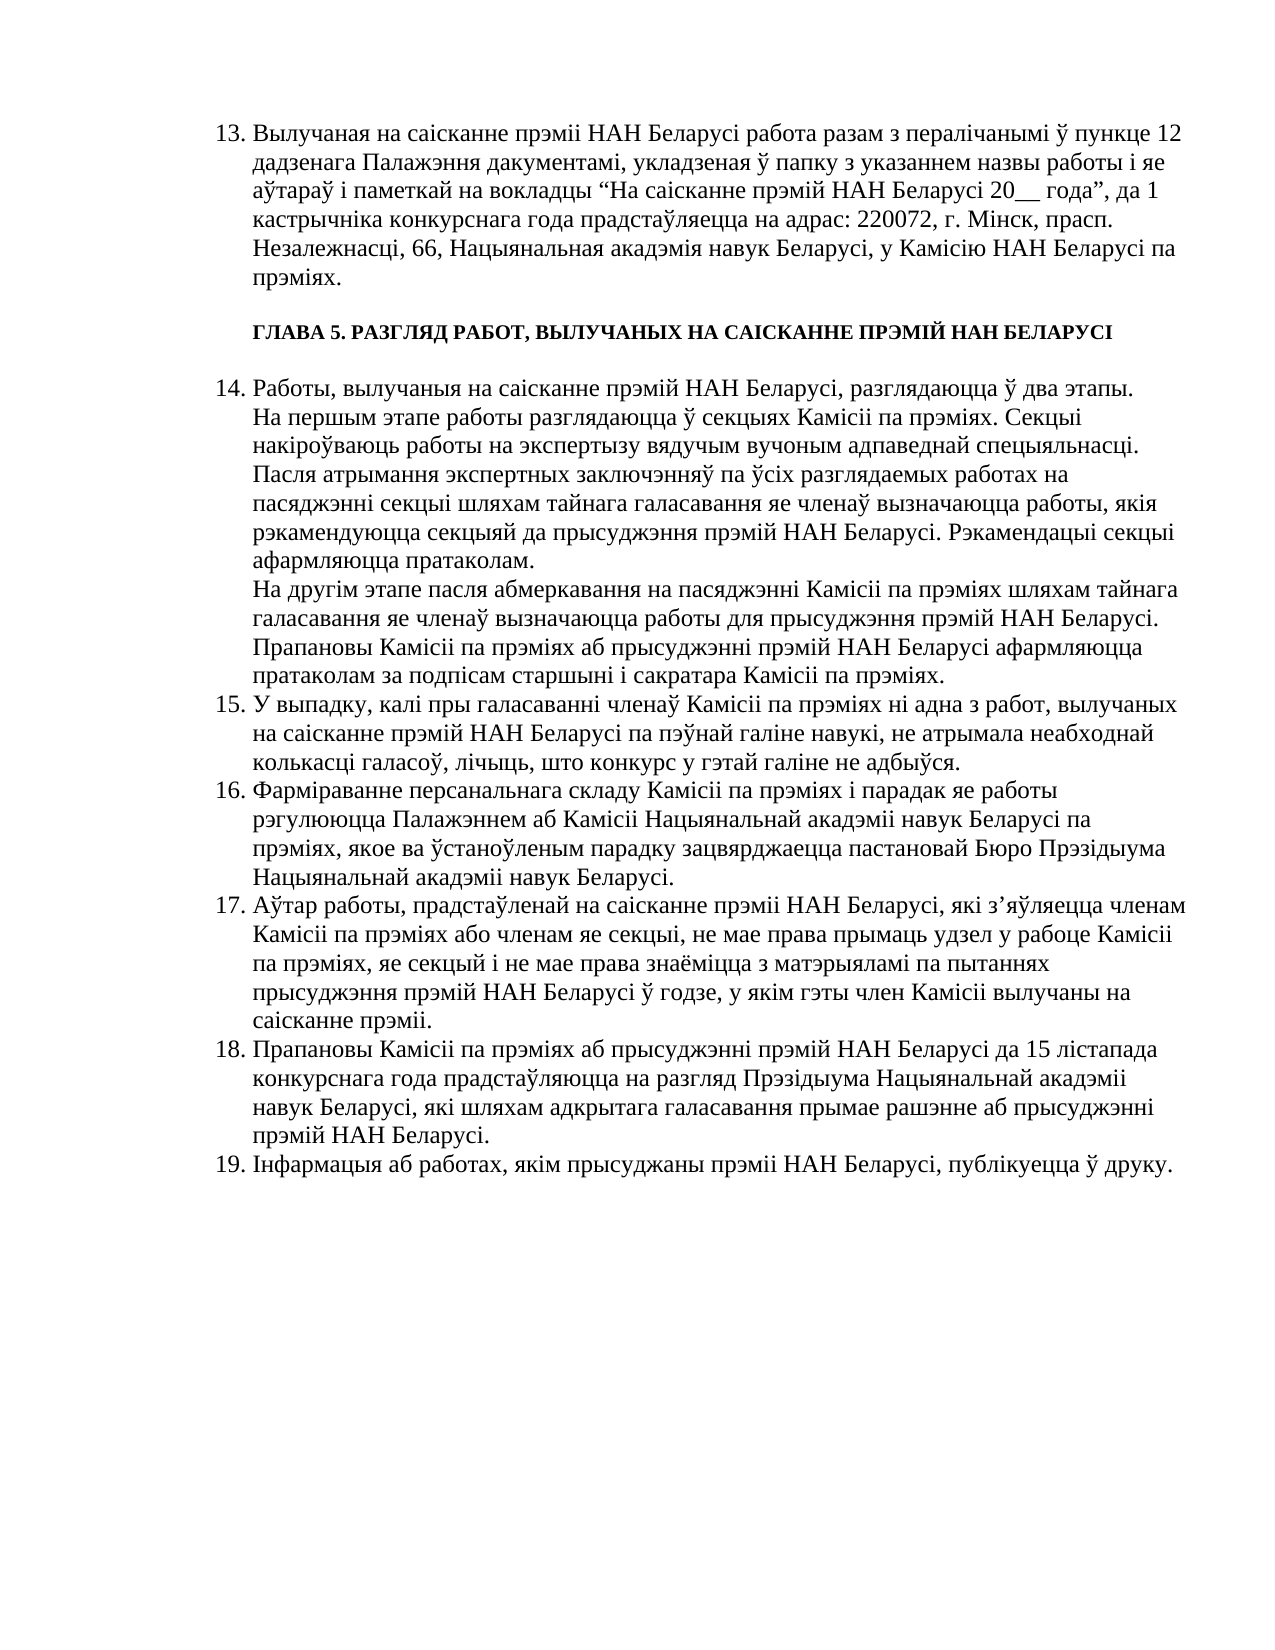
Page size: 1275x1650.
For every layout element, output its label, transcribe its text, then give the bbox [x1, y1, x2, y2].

list Прапановы Камісіі па прэміях аб прысуджэнні прэмій НАН Беларусі да 15 лістапада конкурснага года прадстаўляюцца на разгляд Прэзідыума Нацыянальнай акадэміі навук Беларусі, які шляхам адкрытага галасавання прымае рашэнне аб прысуджэнні прэмій НАН Беларусі. [215, 1034, 1186, 1149]
text ГЛАВА 5. РАЗГЛЯД РАБОТ, ВЫЛУЧАНЫХ НА САІСКАННЕ ПРЭМІЙ НАН БЕЛАРУСІ [252, 320, 1186, 344]
list У выпадку, калі пры галасаванні членаў Камісіі па прэміях ні адна з работ, вылучаных на саісканне прэмій НАН Беларусі па пэўнай галіне навукі, не атрымала неабходнай колькасці галасоў, лічыць, што конкурс у гэтай галіне не адбыўся. [215, 689, 1186, 776]
list Аўтар работы, прадстаўленай на саісканне прэміі НАН Беларусі, які з’яўляецца членам Камісіі па прэміях або членам яе секцыі, не мае права прымаць удзел у рабоце Камісіі па прэміях, яе секцый і не мае права знаёміцца з матэрыяламі па пытаннях прысуджэння прэмій НАН Беларусі ў годзе, у якім гэты член Камісіі вылучаны на саісканне прэміі. [215, 891, 1186, 1034]
list Работы, вылучаныя на саісканне прэмій НАН Беларусі, разглядаюцца ў два этапы. На першым этапе работы разглядаюцца ў секцыях Камісіі па прэміях. Секцыі накіроўваюць работы на экспертызу вядучым вучоным адпаведнай спецыяльнасці. Пасля атрымання экспертных заключэнняў па ўсіх разглядаемых работах на пасяджэнні секцыі шляхам тайнага галасавання яе членаў вызначаюцца работы, якія рэкамендуюцца секцыяй да прысуджэння прэмій НАН Беларусі. Рэкамендацыі секцыі афармляюцца пратаколам. На другім этапе пасля абмеркавання на пасяджэнні Камісіі па прэміях шляхам тайнага галасавання яе членаў вызначаюцца работы для прысуджэння прэмій НАН Беларусі. Прапановы Камісіі па прэміях аб прысуджэнні прэмій НАН Беларусі афармляюцца пратаколам за подпісам старшыні і сакратара Камісіі па прэміях. [215, 373, 1186, 689]
list Інфармацыя аб работах, якім прысуджаны прэміі НАН Беларусі, публікуецца ў друку. [215, 1149, 1186, 1178]
list Вылучаная на саісканне прэміі НАН Беларусі работа разам з пералічанымі ў пункце 12 дадзенага Палажэння дакументамі, укладзеная ў папку з указаннем назвы работы і яе аўтараў і паметкай на вокладцы “На саісканне прэмій НАН Беларусі 20__ года”, да 1 кастрычніка конкурснага года прадстаўляецца на адрас: 220072, г. Мінск, прасп. Незалежнасці, 66, Нацыянальная акадэмія навук Беларусі, у Камісію НАН Беларусі па прэміях. [215, 118, 1186, 291]
list Фарміраванне персанальнага складу Камісіі па прэміях і парадак яе работы рэгулююцца Палажэннем аб Камісіі Нацыянальнай акадэміі навук Беларусі па прэміях, якое ва ўстаноўленым парадку зацвярджаецца пастановай Бюро Прэзідыума Нацыянальнай акадэміі навук Беларусі. [215, 776, 1186, 891]
